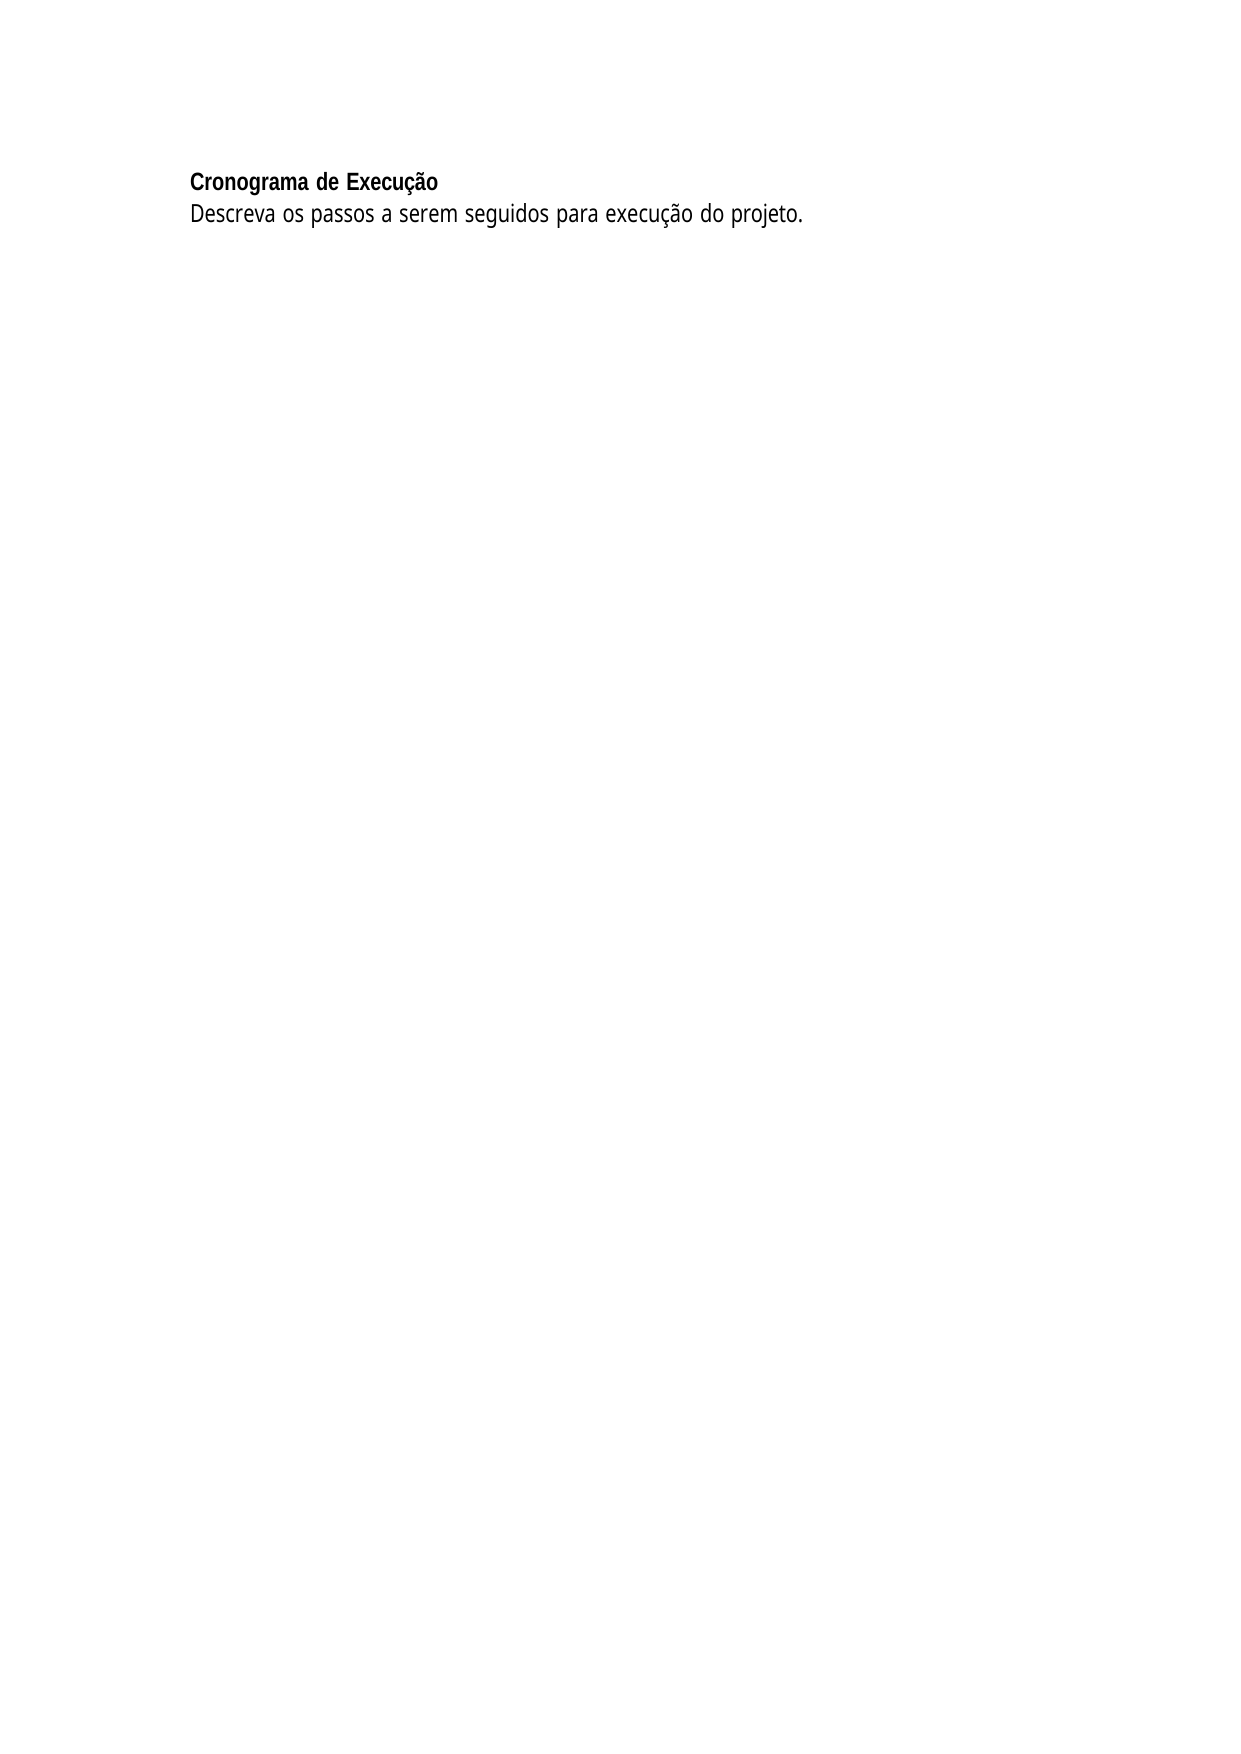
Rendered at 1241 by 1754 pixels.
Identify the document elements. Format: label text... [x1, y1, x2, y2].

subtitle Cronograma de Execução [190, 167, 1166, 195]
text Descreva os passos a serem seguidos para execução do projeto. [190, 196, 1166, 230]
